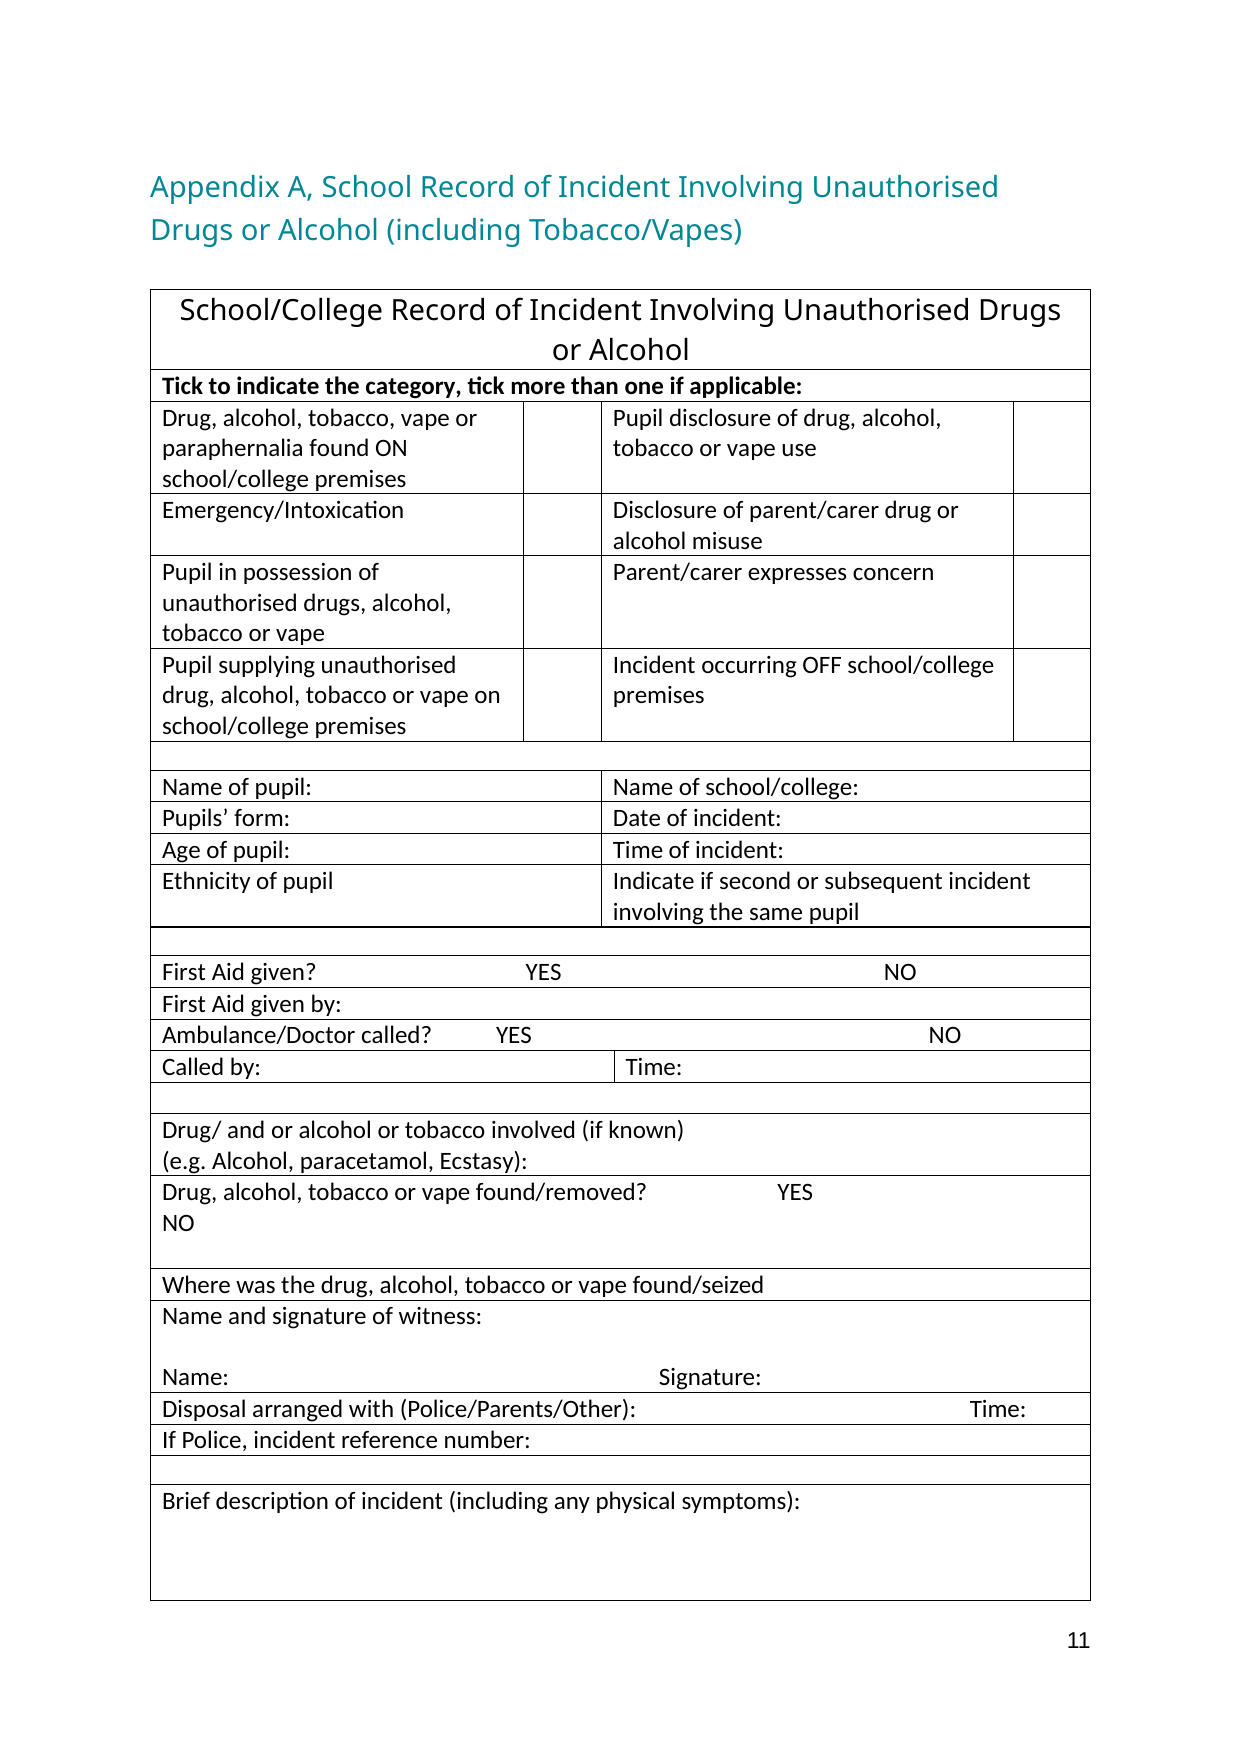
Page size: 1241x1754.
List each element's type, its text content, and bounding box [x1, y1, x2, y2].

table_cell [524, 494, 601, 555]
table_cell Age of pupil: [151, 834, 601, 864]
table_cell Disclosure of parent/carer drug or alcohol misuse [602, 494, 1013, 555]
table_cell Tick to indicate the category, tick more than one if applicable: [151, 370, 1090, 401]
table_cell First Aid given? YES NO [151, 956, 1090, 987]
table_cell Emergency/Intoxication [151, 494, 523, 555]
table_cell [151, 742, 1090, 769]
table_cell Name and signature of witness: Name: Signature: [151, 1301, 1090, 1392]
table_cell [151, 1083, 1090, 1113]
table_cell Drug, alcohol, tobacco or vape found/removed? YES NO [151, 1176, 1090, 1268]
table_cell [524, 556, 601, 648]
table_cell Disposal arranged with (Police/Parents/Other): Time: [151, 1393, 1090, 1424]
table_cell [151, 928, 1090, 955]
table_cell Date of incident: [602, 802, 1090, 833]
subtitle Appendix A, School Record of Incident Involving Unauthorised Drugs or Alcohol (including Tobacco/Vapes) [150, 167, 1090, 249]
table_cell Ambulance/Doctor called? YES NO [151, 1020, 1090, 1050]
table_cell Indicate if second or subsequent incident involving the same pupil [602, 865, 1090, 926]
table_cell Time: [615, 1051, 1090, 1082]
table_cell Where was the drug, alcohol, tobacco or vape found/seized [151, 1269, 1090, 1299]
table_cell Parent/carer expresses concern [602, 556, 1013, 648]
table_cell [1014, 649, 1090, 741]
table_cell [524, 649, 601, 741]
table_cell Time of incident: [602, 834, 1090, 864]
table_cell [151, 1485, 1090, 1600]
table_cell Drug, alcohol, tobacco, vape or paraphernalia found ON school/college premises [151, 402, 523, 493]
table_cell If Police, incident reference number: [151, 1425, 1090, 1455]
table_cell Pupil disclosure of drug, alcohol, tobacco or vape use [602, 402, 1013, 493]
table_cell Name of school/college: [602, 771, 1090, 801]
table_cell Ethnicity of pupil [151, 865, 601, 926]
table_cell [1014, 494, 1090, 555]
table_cell Called by: [151, 1051, 614, 1082]
table_cell Pupils’ form: [151, 802, 601, 833]
table_cell Incident occurring OFF school/college premises [602, 649, 1013, 741]
table_cell [1014, 556, 1090, 648]
table_cell Drug/ and or alcohol or tobacco involved (if known) (e.g. Alcohol, paracetamol, Ecstasy): [151, 1114, 1090, 1175]
table_cell [524, 402, 601, 493]
table_cell Name of pupil: [151, 771, 601, 801]
table_header School/College Record of Incident Involving Unauthorised Drugs or Alcohol [151, 290, 1090, 369]
table_cell Pupil supplying unauthorised drug, alcohol, tobacco or vape on school/college premises [151, 649, 523, 741]
table_cell First Aid given by: [151, 988, 1090, 1018]
table_cell [1014, 402, 1090, 493]
table_cell [151, 1456, 1090, 1484]
table_cell Pupil in possession of unauthorised drugs, alcohol, tobacco or vape [151, 556, 523, 648]
